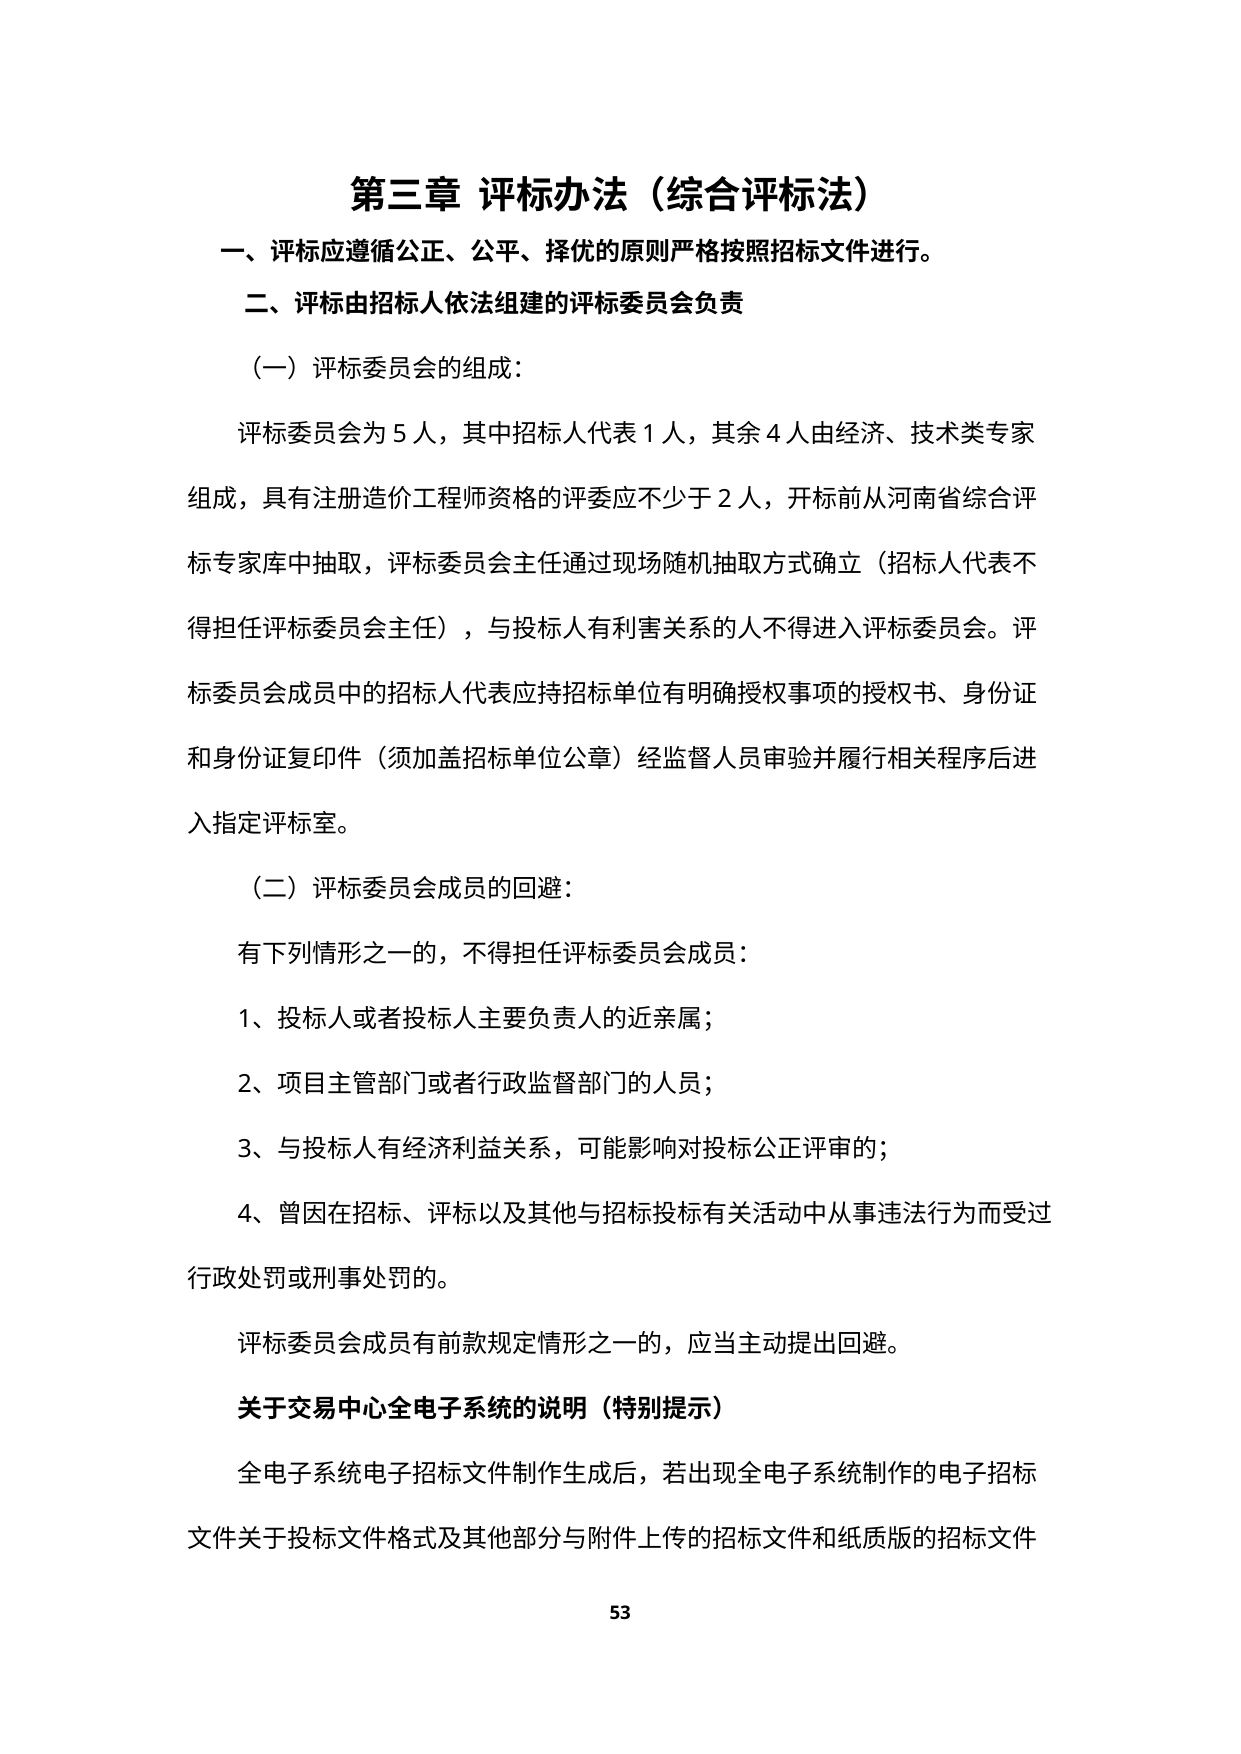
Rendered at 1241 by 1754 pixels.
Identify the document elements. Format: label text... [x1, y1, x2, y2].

text 评标委员会成员有前款规定情形之一的，应当主动提出回避。 [187, 1309, 1053, 1374]
text （二）评标委员会成员的回避： [187, 854, 1053, 919]
text 关于交易中心全电子系统的说明（特别提示） [187, 1374, 1053, 1439]
text （一）评标委员会的组成： [187, 334, 1053, 399]
text 2、项目主管部门或者行政监督部门的人员； [187, 1049, 1053, 1114]
text 一、评标应遵循公正、公平、择优的原则严格按照招标文件进行。 [187, 225, 1053, 269]
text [187, 1439, 1053, 1569]
text 评标委员会为5人，其中招标人代表1人，其余4人由经济、技术类专家组成，具有注册造价工程师资格的评委应不少于2人，开标前从河南省综合评标专家库中抽取，评标委员会主任通过现场随机抽取方式确立（招标人代表不得担任评标委员会主任），与投标人有利害关系的人不得进入评标委员会。评标委员会成员中的招标人代表应持招标单位有明确授权事项的授权书、身份证和身份证复印件（须加盖招标单位公章）经监督人员审验并履行相关程序后进入指定评标室。 [187, 399, 1053, 854]
text 3、与投标人有经济利益关系，可能影响对投标公正评审的； [187, 1114, 1053, 1179]
text 1、投标人或者投标人主要负责人的近亲属； [187, 984, 1053, 1049]
text 第三章 评标办法（综合评标法） [187, 160, 1053, 225]
text 有下列情形之一的，不得担任评标委员会成员： [187, 919, 1053, 984]
text 二、评标由招标人依法组建的评标委员会负责 [187, 269, 1053, 334]
text 4、曾因在招标、评标以及其他与招标投标有关活动中从事违法行为而受过行政处罚或刑事处罚的。 [187, 1179, 1053, 1309]
